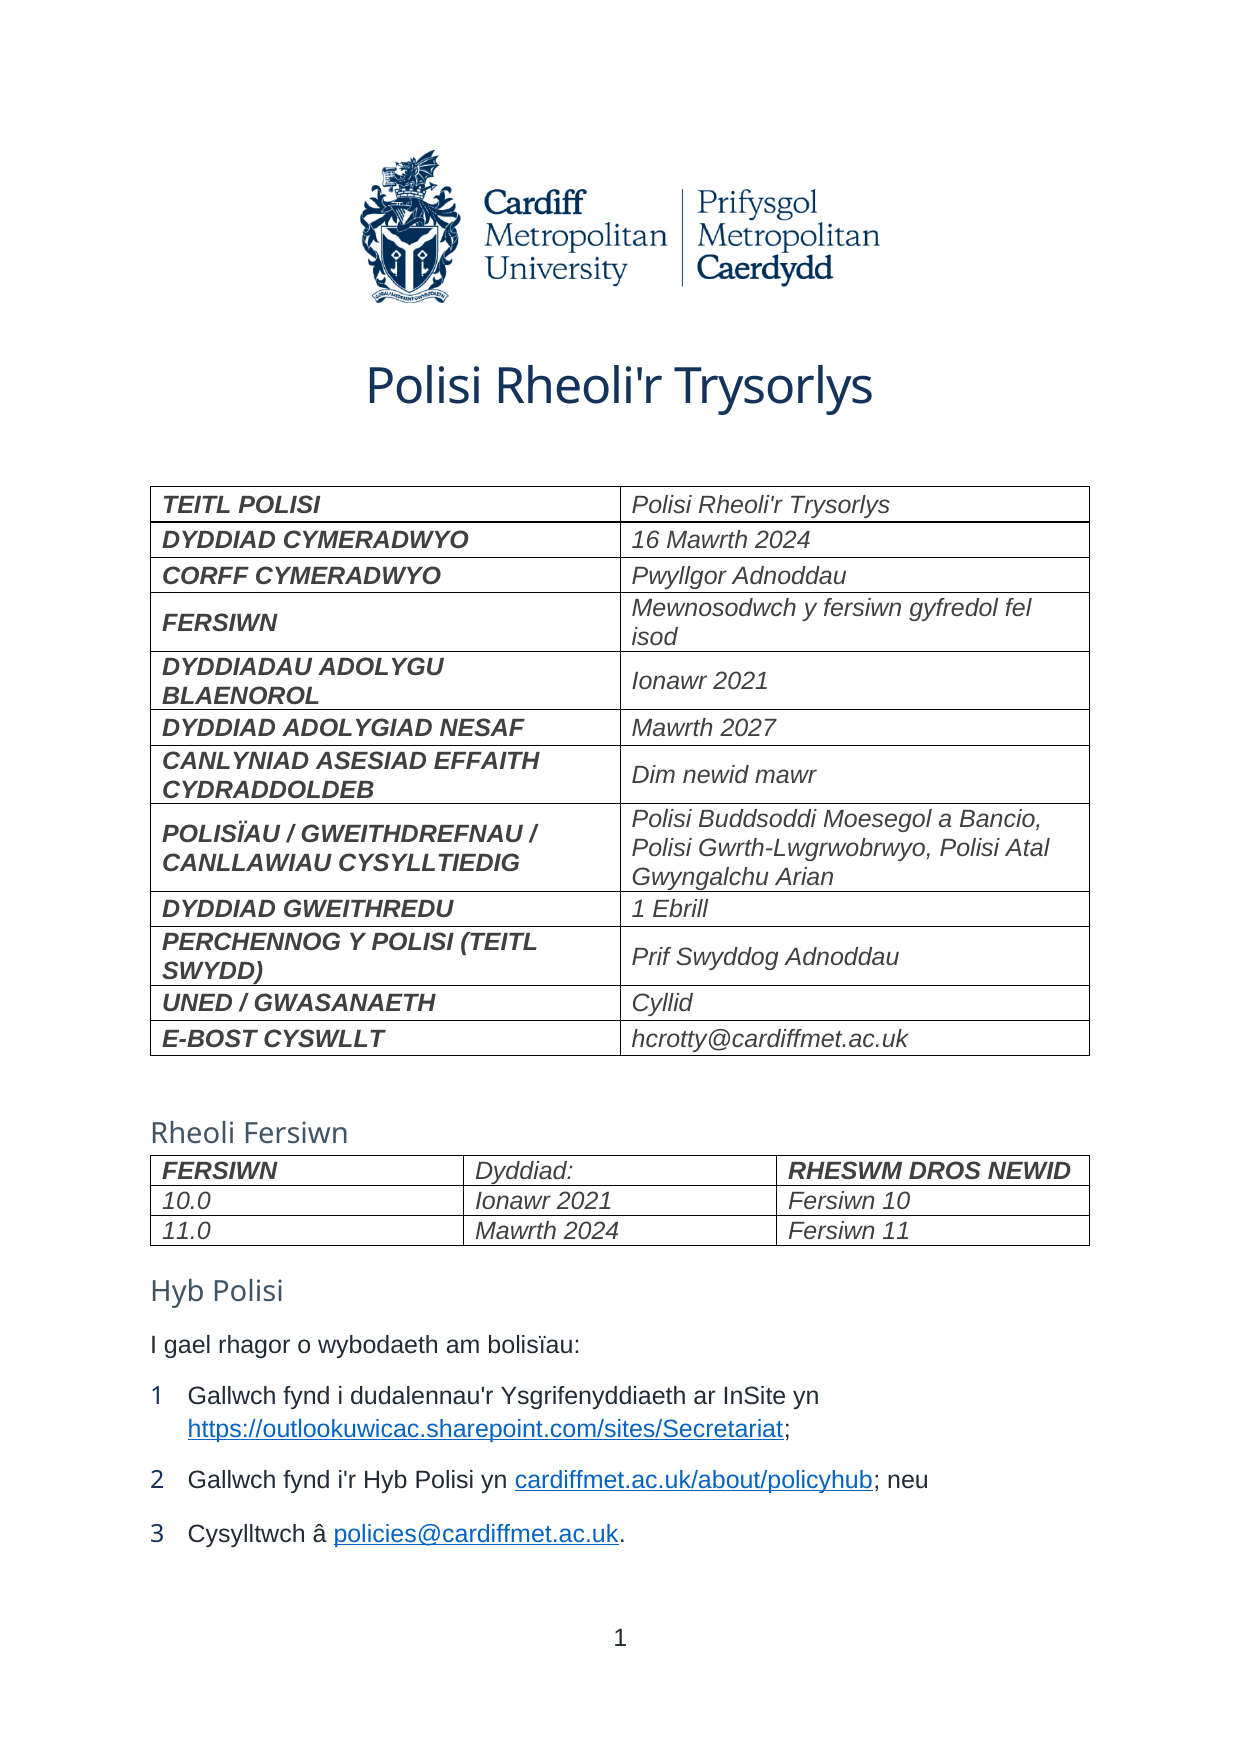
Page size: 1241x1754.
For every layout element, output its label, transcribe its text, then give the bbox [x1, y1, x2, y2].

text Cysylltwch â policies@cardiffmet.ac.uk. [150, 1515, 1090, 1549]
table_cell Mawrth 2027 [621, 710, 1089, 745]
table_cell Fersiwn 11 [777, 1216, 1089, 1245]
table_cell Dim newid mawr [621, 746, 1089, 803]
table_header FERSIWN [151, 1156, 463, 1185]
table_cell 11.0 [151, 1216, 463, 1245]
table_header Polisi Rheoli'r Trysorlys [621, 487, 1089, 521]
table_cell 1 Ebrill [621, 892, 1089, 926]
subtitle Rheoli Fersiwn [150, 1112, 1090, 1152]
table_header TEITL POLISI [151, 487, 620, 521]
table_cell Cyllid [621, 986, 1089, 1020]
table_cell Fersiwn 10 [777, 1186, 1089, 1215]
table_cell DYDDIAD CYMERADWYO [151, 523, 620, 557]
text Gallwch fynd i dudalennau'r Ysgrifenyddiaeth ar InSite yn https://outlookuwicac.sharepoint.com/sites/Secretariat; [150, 1378, 1090, 1443]
picture [360, 150, 880, 303]
table_cell PERCHENNOG Y POLISI (TEITL SWYDD) [151, 927, 620, 984]
table_cell Mawrth 2024 [464, 1216, 776, 1245]
table_cell Prif Swyddog Adnoddau [621, 927, 1089, 984]
table_cell Ionawr 2021 [621, 652, 1089, 709]
title Polisi Rheoli'r Trysorlys [150, 350, 1090, 418]
table_cell DYDDIAD GWEITHREDU [151, 892, 620, 926]
subtitle Hyb Polisi [150, 1271, 1090, 1310]
table_cell Mewnosodwch y fersiwn gyfredol fel isod [621, 593, 1089, 651]
table_cell CANLYNIAD ASESIAD EFFAITH CYDRADDOLDEB [151, 746, 620, 803]
table_cell UNED / GWASANAETH [151, 986, 620, 1020]
table_cell DYDDIAD ADOLYGIAD NESAF [151, 710, 620, 745]
table_cell Polisi Buddsoddi Moesegol a Bancio, Polisi Gwrth-Lwgrwobrwyo, Polisi Atal Gwyngalchu Arian [621, 804, 1089, 891]
table_cell 10.0 [151, 1186, 463, 1215]
table_cell Ionawr 2021 [464, 1186, 776, 1215]
subtitle I gael rhagor o wybodaeth am bolisïau: [150, 1330, 1090, 1359]
table_cell 16 Mawrth 2024 [621, 523, 1089, 557]
table_cell DYDDIADAU ADOLYGU BLAENOROL [151, 652, 620, 709]
table_header RHESWM DROS NEWID [777, 1156, 1089, 1185]
table_cell POLISÏAU / GWEITHDREFNAU / CANLLAWIAU CYSYLLTIEDIG [151, 804, 620, 891]
table_cell Pwyllgor Adnoddau [621, 558, 1089, 592]
table_header Dyddiad: [464, 1156, 776, 1185]
text Gallwch fynd i'r Hyb Polisi yn cardiffmet.ac.uk/about/policyhub; neu [150, 1462, 1090, 1496]
table_cell hcrotty@cardiffmet.ac.uk [621, 1021, 1089, 1055]
table_cell FERSIWN [151, 593, 620, 651]
table_cell E-BOST CYSWLLT [151, 1021, 620, 1055]
table_cell CORFF CYMERADWYO [151, 558, 620, 592]
